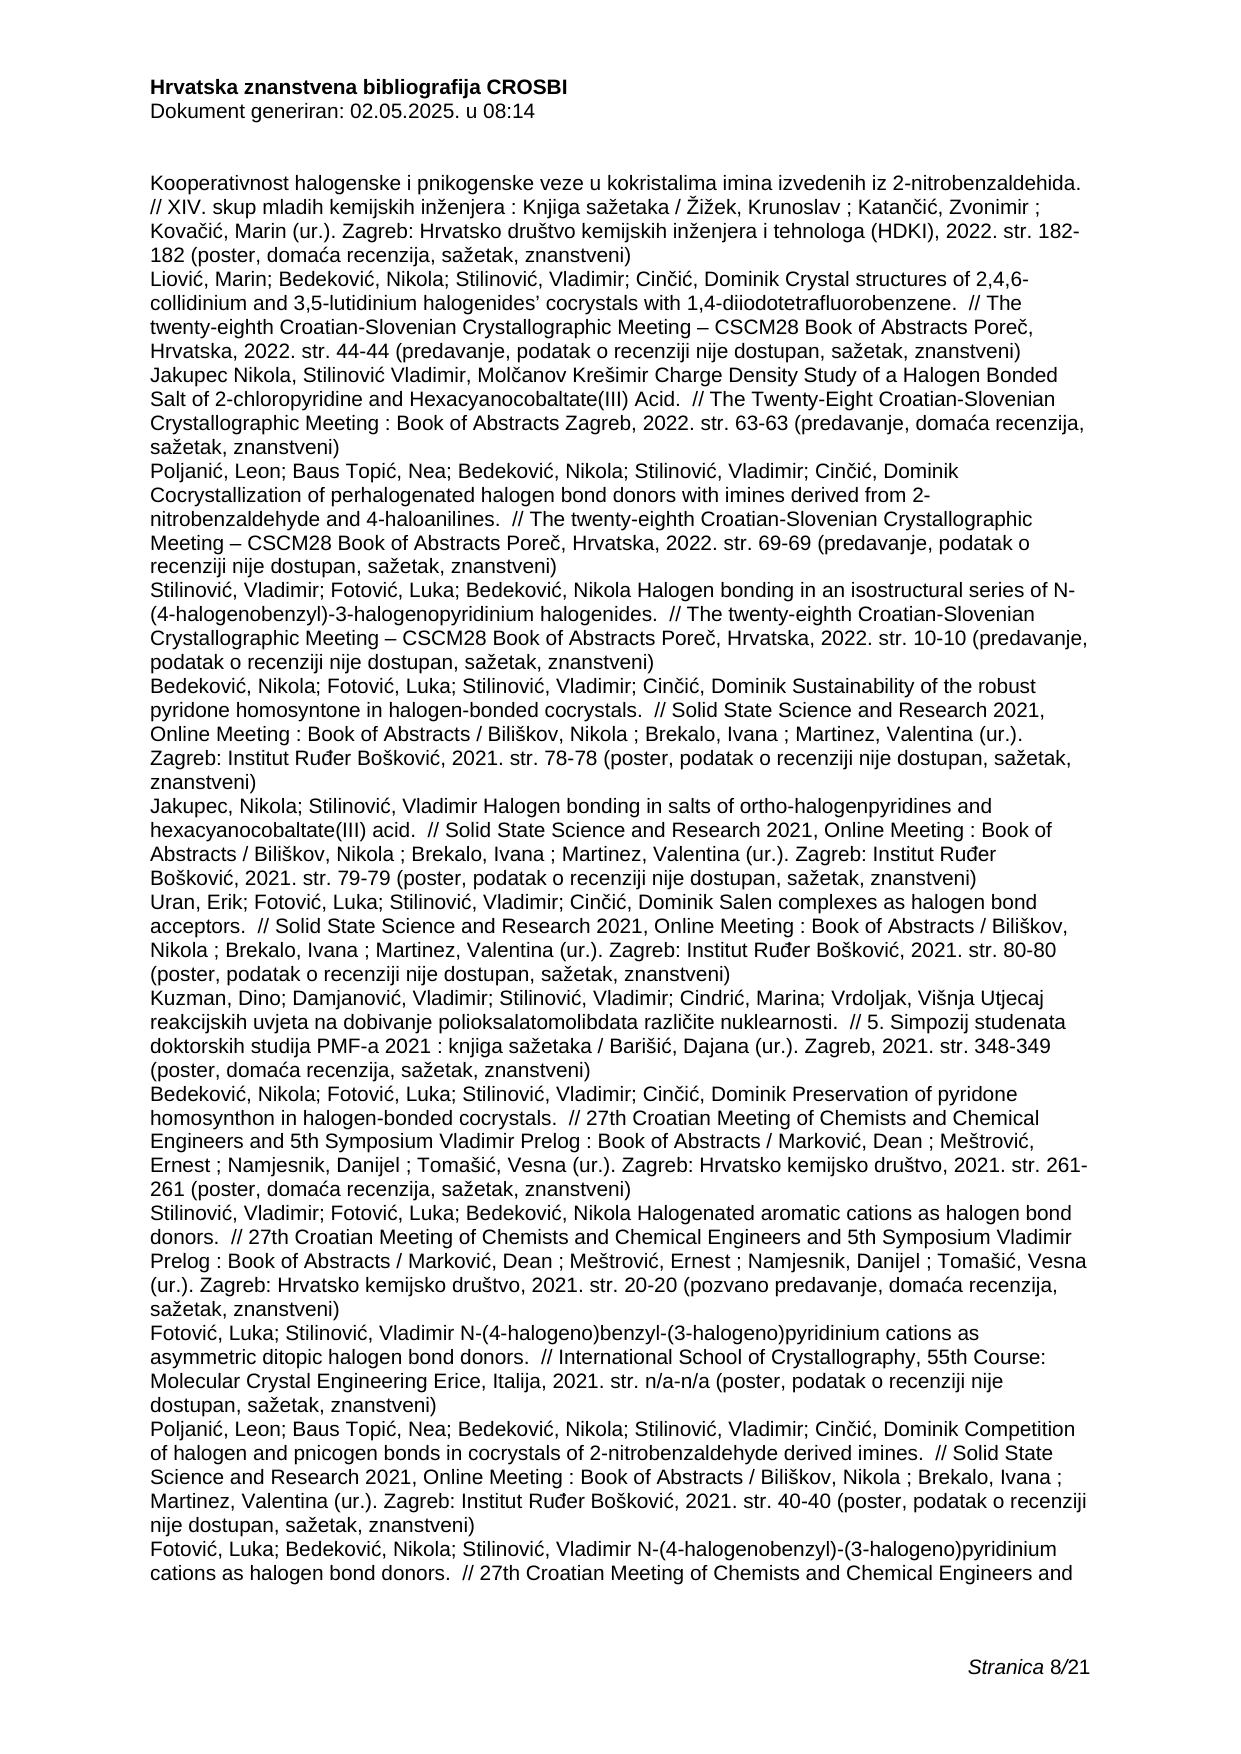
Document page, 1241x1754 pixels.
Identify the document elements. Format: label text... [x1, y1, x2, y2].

text Poljanić, Leon; Baus Topić, Nea; Bedeković, Nikola; Stilinović, Vladimir; Cinčić, Dominik [150, 458, 1090, 578]
text Bedeković, Nikola; Fotović, Luka; Stilinović, Vladimir; Cinčić, Dominik [150, 1081, 1090, 1201]
text Stilinović, Vladimir; Fotović, Luka; Bedeković, Nikola [150, 1201, 1090, 1321]
text Bedeković, Nikola; Fotović, Luka; Stilinović, Vladimir; Cinčić, Dominik [150, 674, 1090, 794]
text Fotović, Luka; Stilinović, Vladimir [150, 1321, 1090, 1417]
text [150, 1537, 1090, 1584]
text Poljanić, Leon; Baus Topić, Nea; Bedeković, Nikola; Stilinović, Vladimir; Cinčić, Dominik [150, 1417, 1090, 1537]
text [150, 171, 1090, 267]
text Stilinović, Vladimir; Fotović, Luka; Bedeković, Nikola [150, 578, 1090, 674]
text Kuzman, Dino; Damjanović, Vladimir; Stilinović, Vladimir; Cindrić, Marina; Vrdoljak, Višnja [150, 986, 1090, 1081]
text Liović, Marin; Bedeković, Nikola; Stilinović, Vladimir; Cinčić, Dominik [150, 267, 1090, 363]
text Jakupec, Nikola; Stilinović, Vladimir [150, 794, 1090, 890]
text Uran, Erik; Fotović, Luka; Stilinović, Vladimir; Cinčić, Dominik [150, 890, 1090, 986]
text Jakupec Nikola, Stilinović Vladimir, Molčanov Krešimir [150, 363, 1090, 458]
